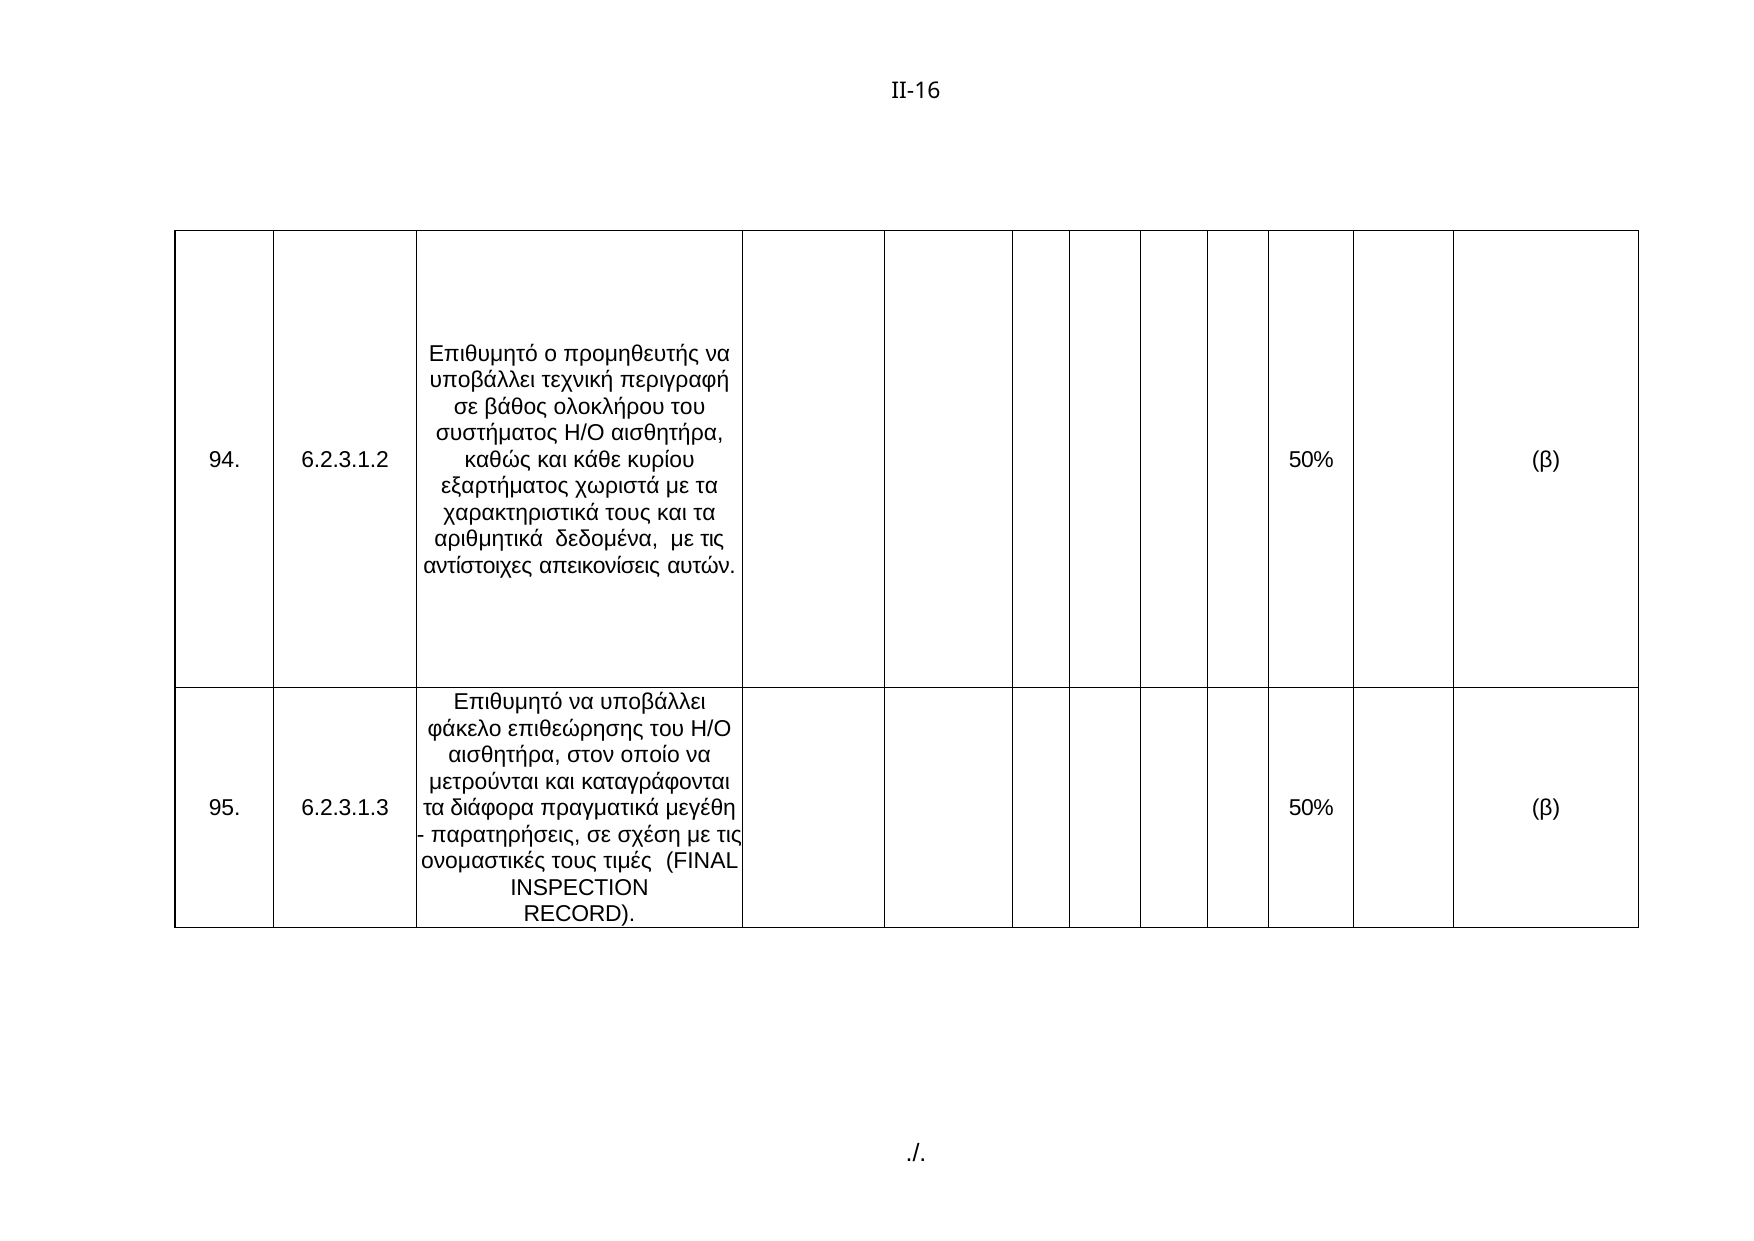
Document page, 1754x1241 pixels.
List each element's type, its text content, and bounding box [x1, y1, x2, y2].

table_cell [885, 231, 1012, 687]
table_cell [1208, 688, 1268, 927]
table_cell [1354, 231, 1453, 687]
table_cell 50% [1269, 688, 1353, 927]
table_cell 95. [176, 688, 273, 927]
table_cell 94. [176, 231, 273, 687]
table_cell Επιθυμητό να υποβάλλει φάκελο επιθεώρησης του Η/Ο αισθητήρα, στον οποίο να μετρούνται και καταγράφονται τα διάφορα πραγματικά μεγέθη - παρατηρήσεις, σε σχέση με τις ονομαστικές τους τιμές (FINAL INSPECTION RECORD). [417, 688, 742, 927]
table_cell [743, 688, 884, 927]
table_cell [1070, 688, 1140, 927]
table_cell Επιθυμητό ο προμηθευτής να υποβάλλει τεχνική περιγραφή σε βάθος ολοκλήρου του συστήματος Η/Ο αισθητήρα, καθώς και κάθε κυρίου εξαρτήματος χωριστά με τα χαρακτηριστικά τους και τα αριθμητικά δεδομένα, με τις αντίστοιχες απεικονίσεις αυτών. [417, 231, 742, 687]
table_cell [1141, 688, 1207, 927]
table_cell (β) [1454, 688, 1638, 927]
table_cell [1013, 688, 1069, 927]
table_cell 50% [1269, 231, 1353, 687]
table_cell 6.2.3.1.3 [274, 688, 416, 927]
table_cell [743, 231, 884, 687]
table_cell [885, 688, 1012, 927]
table_cell [1141, 231, 1207, 687]
table_cell 6.2.3.1.2 [274, 231, 416, 687]
table_cell (β) [1454, 231, 1638, 687]
table_cell [1013, 231, 1069, 687]
table_cell [1354, 688, 1453, 927]
table_cell [1070, 231, 1140, 687]
table_cell [1208, 231, 1268, 687]
